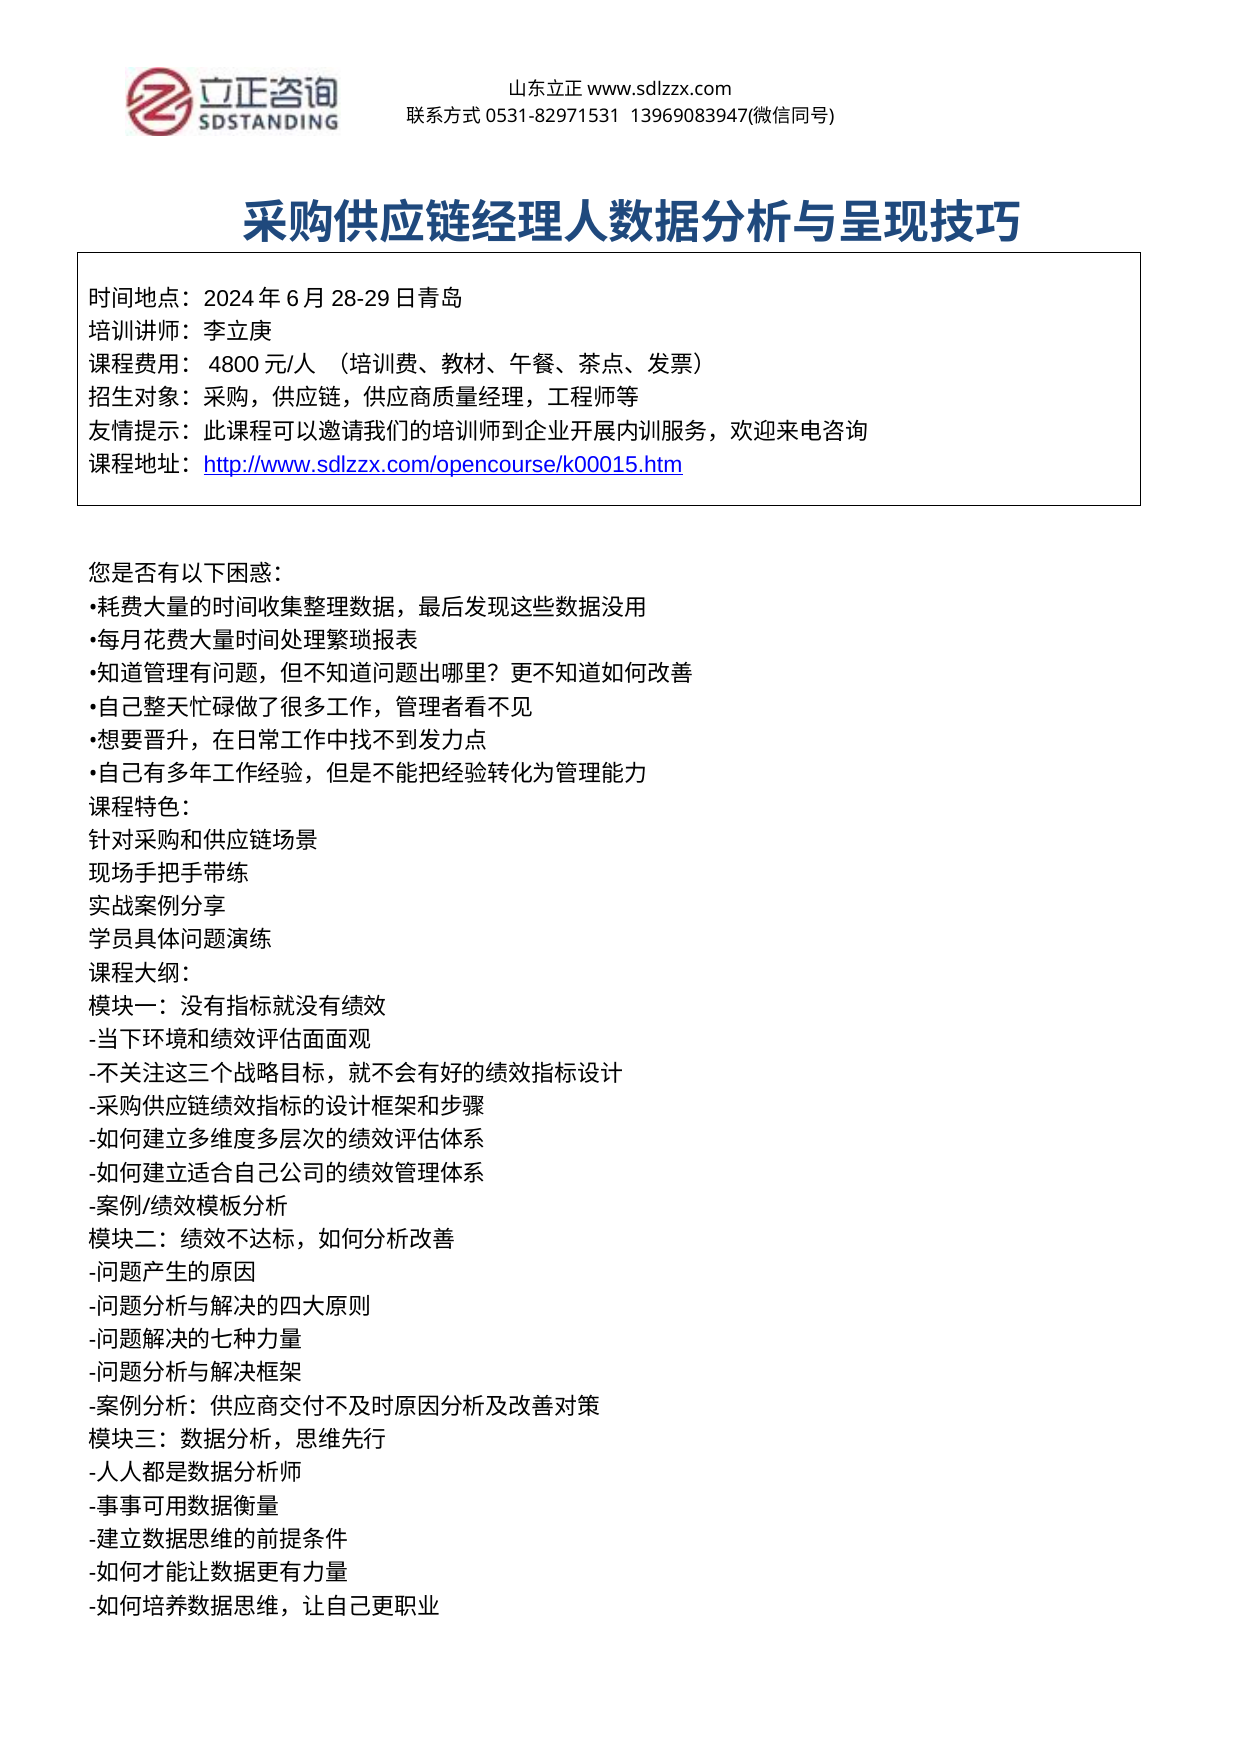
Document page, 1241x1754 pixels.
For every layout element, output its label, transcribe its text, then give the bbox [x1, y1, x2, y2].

text •知道管理有问题，但不知道问题出哪里？更不知道如何改善 [89, 655, 1152, 688]
text 针对采购和供应链场景 [89, 822, 1152, 855]
text •自己有多年工作经验，但是不能把经验转化为管理能力 [89, 755, 1152, 788]
text -当下环境和绩效评估面面观 [89, 1021, 1152, 1054]
text -事事可用数据衡量 [89, 1487, 1152, 1521]
text 现场手把手带练 [89, 855, 1152, 888]
table_header 时间地点：2024年6月28-29日青岛 培训讲师：李立庚 课程费用： 4800元/人 （培训费、教材、午餐、茶点、发票） 招生对象：采购，供应链，供应商质量经理，工程师等 友情提示：此课程可以邀请我们的培训师到企业开展内训服务，欢迎来电咨询 课程地址：http://www.sdlzzx.com/opencourse/k00015.htm [78, 253, 1140, 505]
text 学员具体问题演练 [89, 921, 1152, 954]
text 采购供应链经理人数据分析与呈现技巧 [89, 186, 1152, 252]
picture [125, 67, 341, 136]
text -人人都是数据分析师 [89, 1454, 1152, 1487]
text •自己整天忙碌做了很多工作，管理者看不见 [89, 688, 1152, 722]
text -问题产生的原因 [89, 1254, 1152, 1288]
text 课程大纲： [89, 954, 1152, 988]
text -案例分析：供应商交付不及时原因分析及改善对策 [89, 1388, 1152, 1421]
text -如何才能让数据更有力量 [89, 1554, 1152, 1587]
text -问题分析与解决的四大原则 [89, 1288, 1152, 1321]
text -问题分析与解决框架 [89, 1354, 1152, 1388]
text •耗费大量的时间收集整理数据，最后发现这些数据没用 [89, 588, 1152, 622]
text -如何建立适合自己公司的绩效管理体系 [89, 1154, 1152, 1188]
text 模块二：绩效不达标，如何分析改善 [89, 1221, 1152, 1254]
text -案例/绩效模板分析 [89, 1188, 1152, 1221]
text 您是否有以下困惑： [89, 555, 1152, 588]
text -不关注这三个战略目标，就不会有好的绩效指标设计 [89, 1054, 1152, 1088]
text -采购供应链绩效指标的设计框架和步骤 [89, 1088, 1152, 1121]
text -建立数据思维的前提条件 [89, 1521, 1152, 1554]
text -问题解决的七种力量 [89, 1321, 1152, 1354]
text -如何培养数据思维，让自己更职业 [89, 1587, 1152, 1621]
text 模块一：没有指标就没有绩效 [89, 988, 1152, 1021]
text 实战案例分享 [89, 888, 1152, 921]
text •想要晋升，在日常工作中找不到发力点 [89, 722, 1152, 755]
text -如何建立多维度多层次的绩效评估体系 [89, 1121, 1152, 1154]
text 课程特色： [89, 788, 1152, 822]
text 模块三：数据分析，思维先行 [89, 1421, 1152, 1454]
text •每月花费大量时间处理繁琐报表 [89, 622, 1152, 655]
